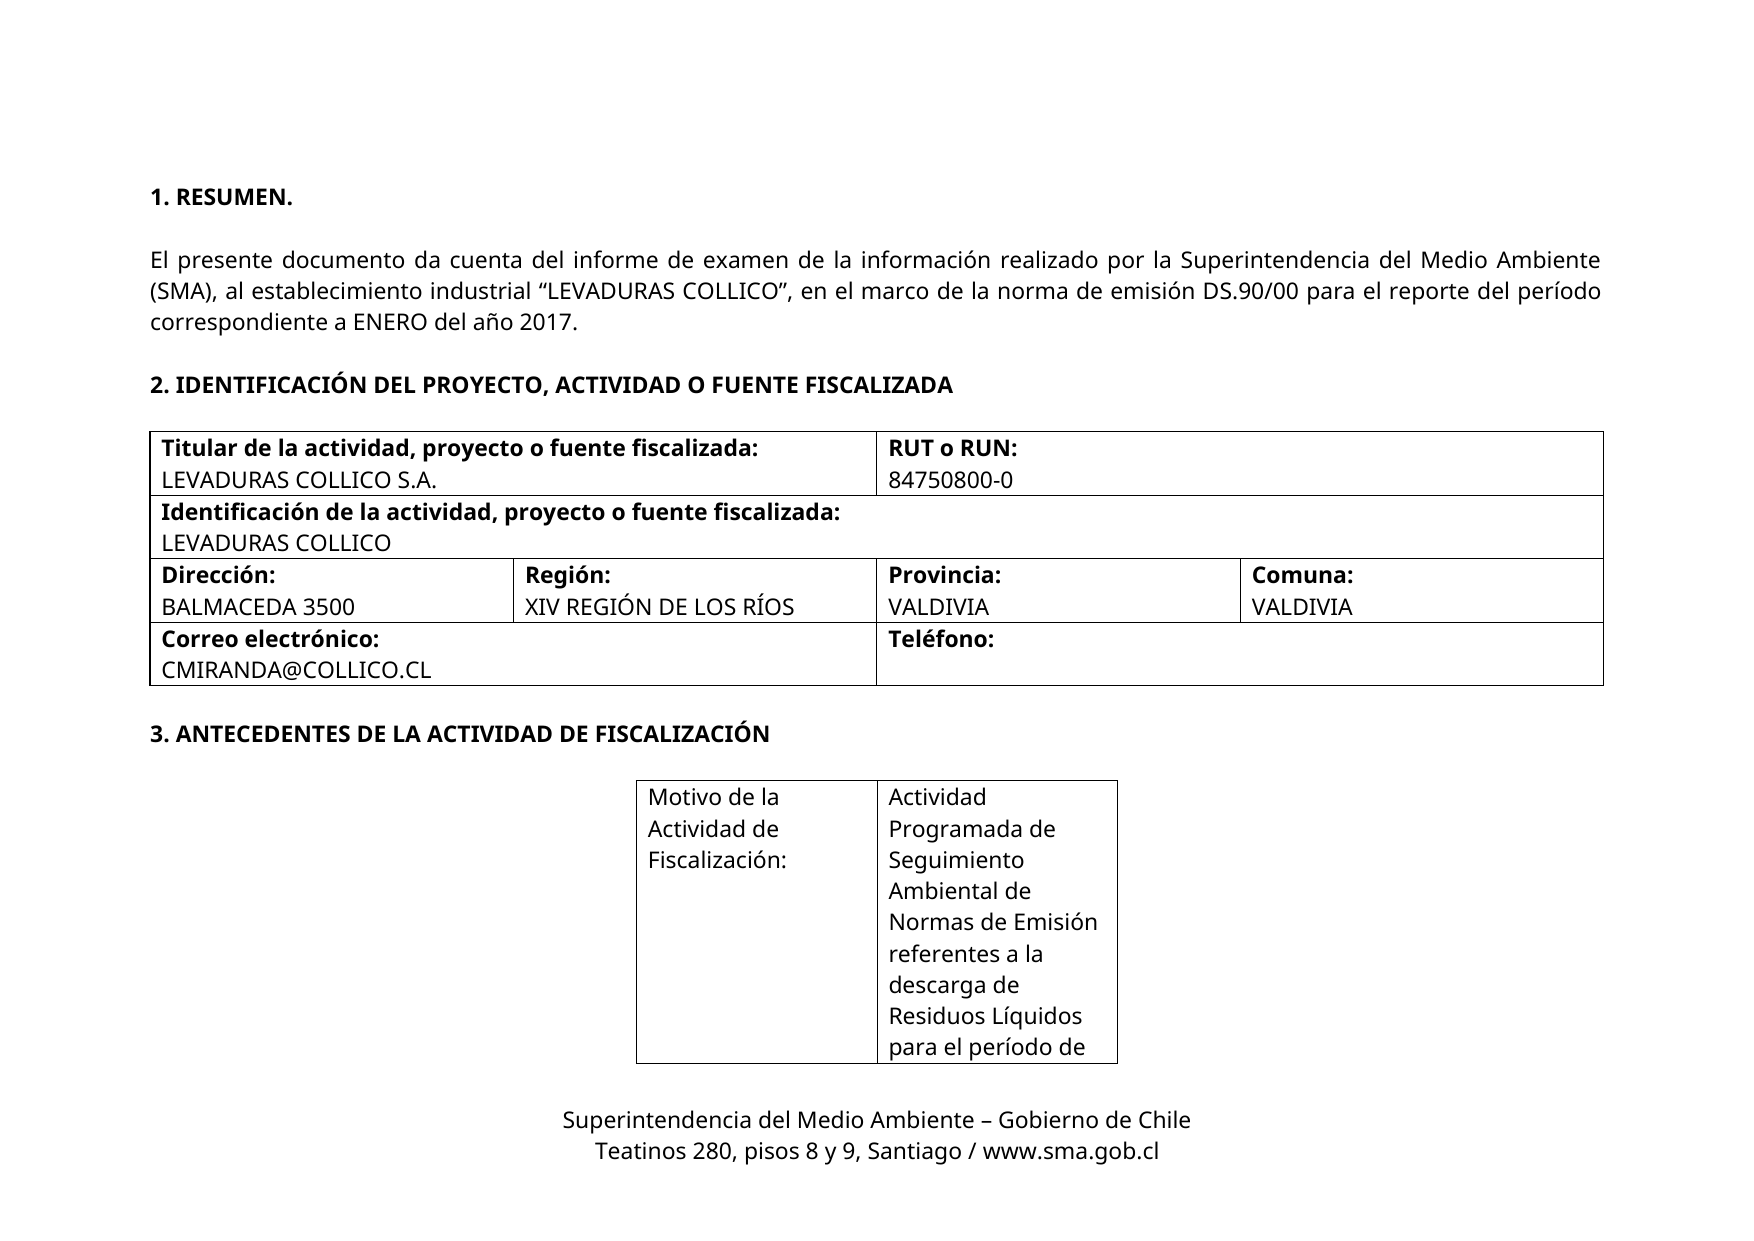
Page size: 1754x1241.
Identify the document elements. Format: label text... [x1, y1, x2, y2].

table_cell Dirección: BALMACEDA 3500 [151, 559, 513, 622]
text 1. RESUMEN. [150, 150, 1604, 212]
text El presente documento da cuenta del informe de examen de la información realizado por la Superintendencia del Medio Ambiente (SMA), al establecimiento industrial “LEVADURAS COLLICO”, en el marco de la norma de emisión DS.90/00 para el reporte del período correspondiente a ENERO del año 2017. [150, 212, 1604, 337]
table_cell Región: XIV REGIÓN DE LOS RÍOS [514, 559, 876, 622]
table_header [878, 781, 1117, 1062]
table_cell Provincia: VALDIVIA [877, 559, 1240, 622]
table_cell Teléfono: [877, 623, 1603, 685]
text 3. ANTECEDENTES DE LA ACTIVIDAD DE FISCALIZACIÓN [150, 686, 1604, 749]
table_cell Correo electrónico: CMIRANDA@COLLICO.CL [151, 623, 876, 685]
table_cell Identificación de la actividad, proyecto o fuente fiscalizada: LEVADURAS COLLICO [151, 496, 1603, 558]
text 2. IDENTIFICACIÓN DEL PROYECTO, ACTIVIDAD O FUENTE FISCALIZADA [150, 337, 1604, 400]
table_cell Comuna: VALDIVIA [1241, 559, 1603, 622]
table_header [637, 781, 877, 1062]
table_header Titular de la actividad, proyecto o fuente fiscalizada: LEVADURAS COLLICO S.A. [151, 432, 876, 495]
table_header RUT o RUN: 84750800-0 [877, 432, 1603, 495]
